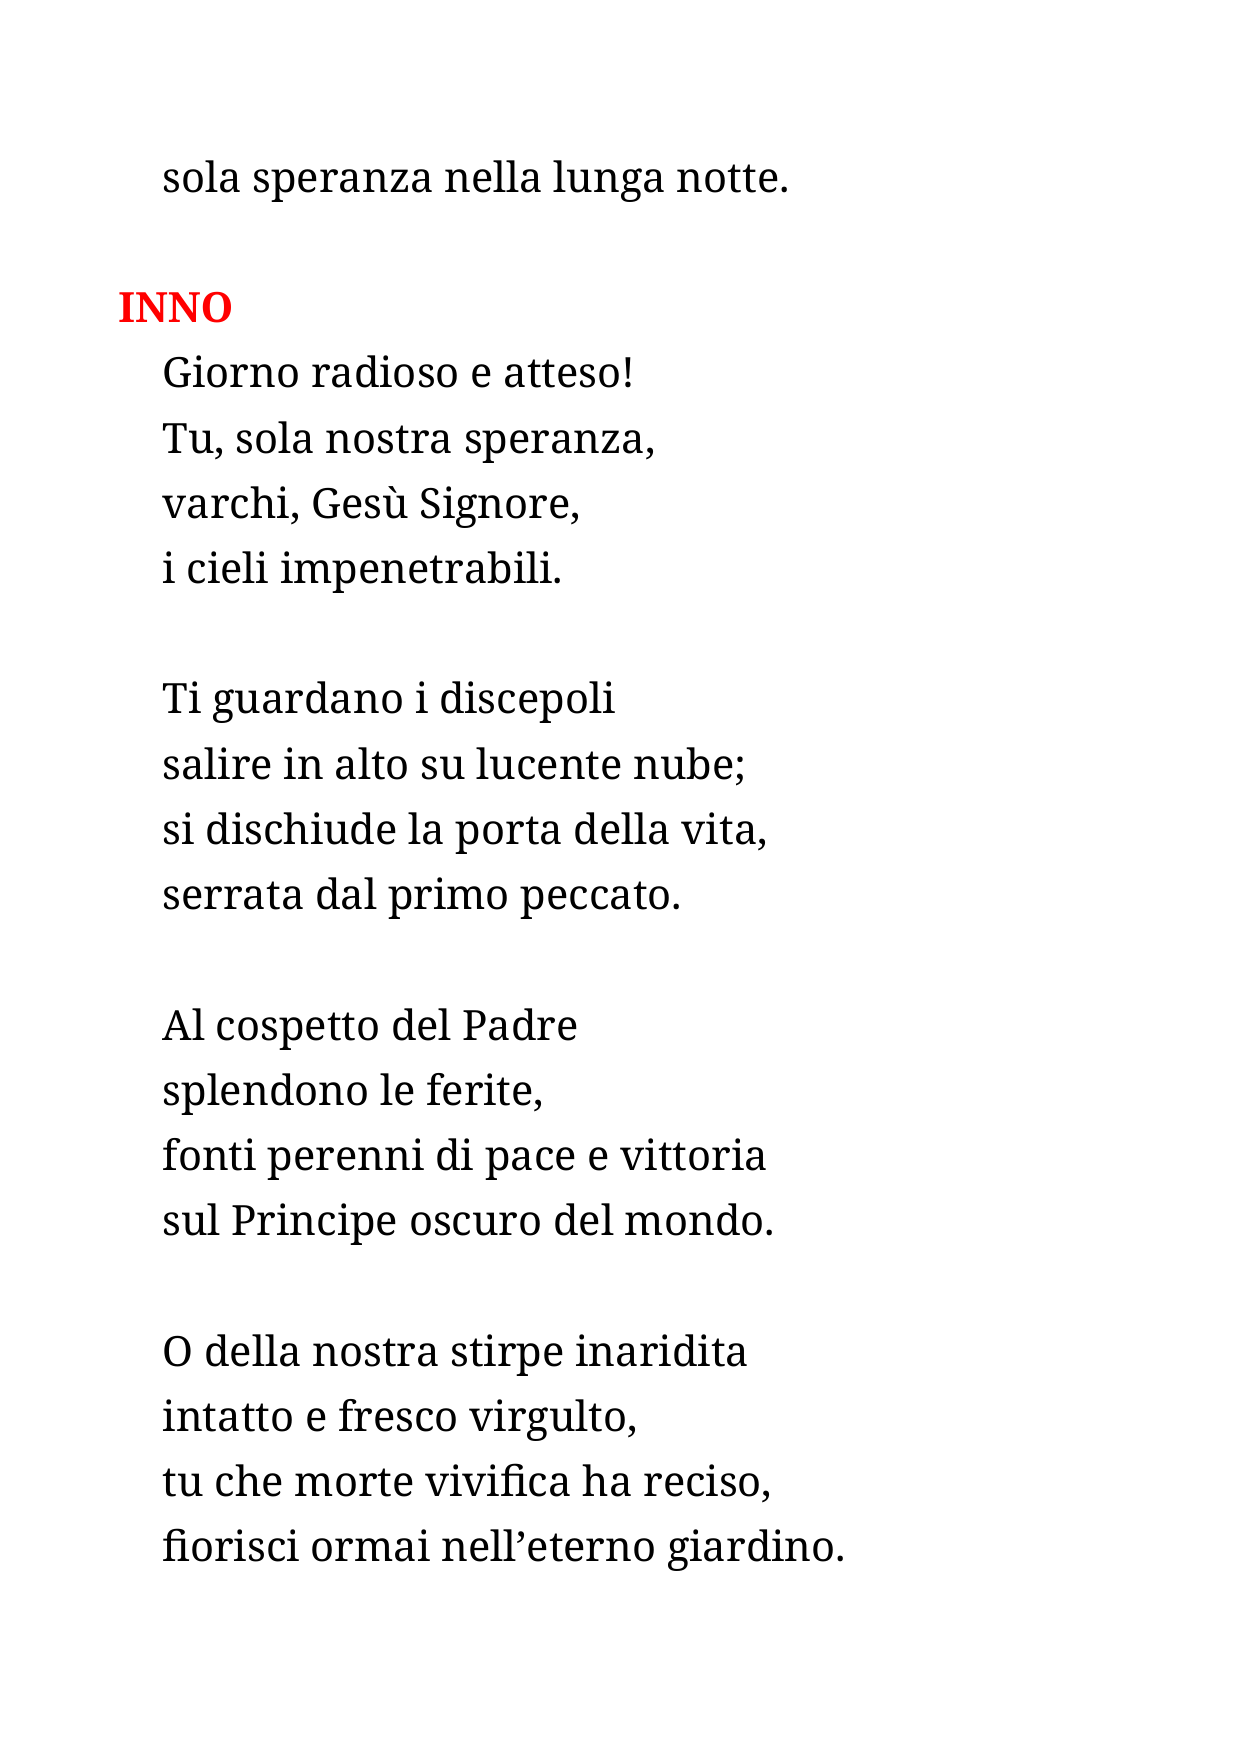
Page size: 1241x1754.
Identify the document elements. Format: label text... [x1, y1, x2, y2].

text Al cospetto del Padre [162, 995, 1122, 1052]
text INNO [118, 278, 1122, 335]
text sola speranza nella lunga notte. [118, 148, 1122, 204]
text Ti guardano i discepoli [162, 669, 1122, 726]
text fonti perenni di pace e vittoria [162, 1126, 1122, 1182]
text salire in alto su lucente nube; [162, 734, 1122, 791]
text varchi, Gesù Signore, [162, 474, 1122, 530]
text tu che morte vivifica ha reciso, [162, 1452, 1122, 1508]
text O della nostra stirpe inaridita [162, 1321, 1122, 1378]
text fiorisci ormai nell’eterno giardino. [162, 1517, 1122, 1574]
text si dischiude la porta della vita, [162, 800, 1122, 856]
text Tu, sola nostra speranza, [162, 408, 1122, 465]
text Giorno radioso e atteso! [162, 343, 1122, 400]
text splendono le ferite, [162, 1061, 1122, 1117]
text i cieli impenetrabili. [162, 539, 1122, 596]
text intatto e fresco virgulto, [162, 1387, 1122, 1443]
text sul Principe oscuro del mondo. [162, 1191, 1122, 1248]
text serrata dal primo peccato. [162, 865, 1122, 922]
